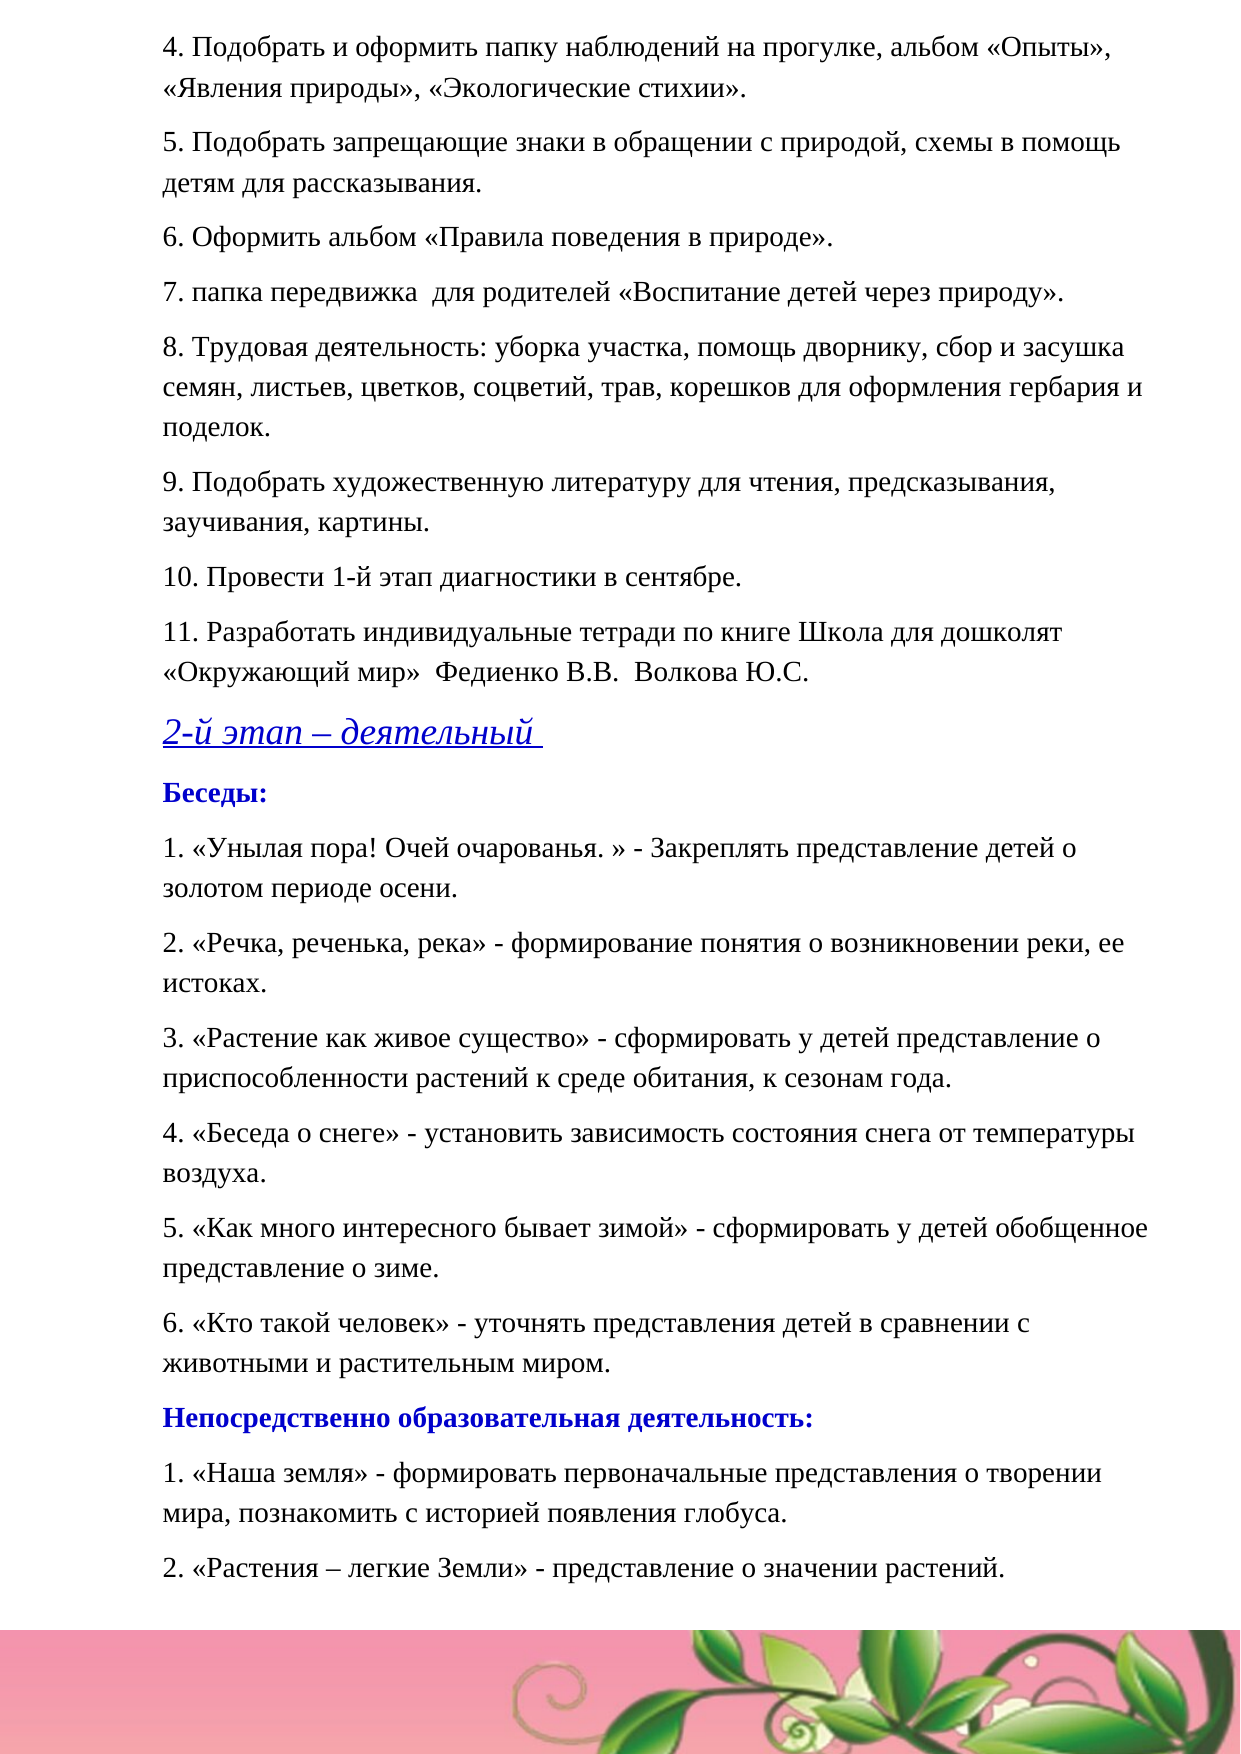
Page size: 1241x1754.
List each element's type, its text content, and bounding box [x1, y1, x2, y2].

picture [0, 1630, 1241, 1754]
text 9. Подобрать художественную литературу для чтения, предсказывания, заучивания, картины. [162, 464, 1152, 538]
text 7. папка передвижка для родителей «Воспитание детей через природу». [162, 274, 1152, 308]
text 4. Подобрать и оформить папку наблюдений на прогулке, альбом «Опыты», «Явления природы», «Экологические стихии». [162, 29, 1152, 103]
text 6. «Кто такой человек» - уточнять представления детей в сравнении с животными и растительным миром. [162, 1305, 1152, 1379]
text 10. Провести 1-й этап диагностики в сентябре. [162, 559, 1152, 593]
text 8. Трудовая деятельность: уборка участка, помощь дворнику, сбор и засушка семян, листьев, цветков, соцветий, трав, корешков для оформления гербария и поделок. [162, 329, 1152, 443]
text 2. «Растения – легкие Земли» - представление о значении растений. [162, 1550, 1152, 1583]
text 5. Подобрать запрещающие знаки в обращении с природой, схемы в помощь детям для рассказывания. [162, 124, 1152, 198]
text 11. Разработать индивидуальные тетради по книге Школа для дошколят «Окружающий мир» Федиенко В.В. Волкова Ю.С. [162, 614, 1152, 688]
text 4. «Беседа о снеге» - установить зависимость состояния снега от температуры воздуха. [162, 1115, 1152, 1189]
text 1. «Наша земля» - формировать первоначальные представления о творении мира, познакомить с историей появления глобуса. [162, 1455, 1152, 1529]
text Непосредственно образовательная деятельность: [162, 1400, 1152, 1434]
text 2. «Речка, реченька, река» - формирование понятия о возникновении реки, ее истоках. [162, 925, 1152, 999]
text 3. «Растение как живое существо» - сформировать у детей представление о приспособленности растений к среде обитания, к сезонам года. [162, 1020, 1152, 1094]
text 2-й этап – деятельный [162, 709, 1152, 752]
text Беседы: [162, 775, 1152, 809]
text 1. «Унылая пора! Очей очарованья. » - Закреплять представление детей о золотом периоде осени. [162, 830, 1152, 904]
text 5. «Как много интересного бывает зимой» - сформировать у детей обобщенное представление о зиме. [162, 1210, 1152, 1284]
text 6. Оформить альбом «Правила поведения в природе». [162, 219, 1152, 253]
